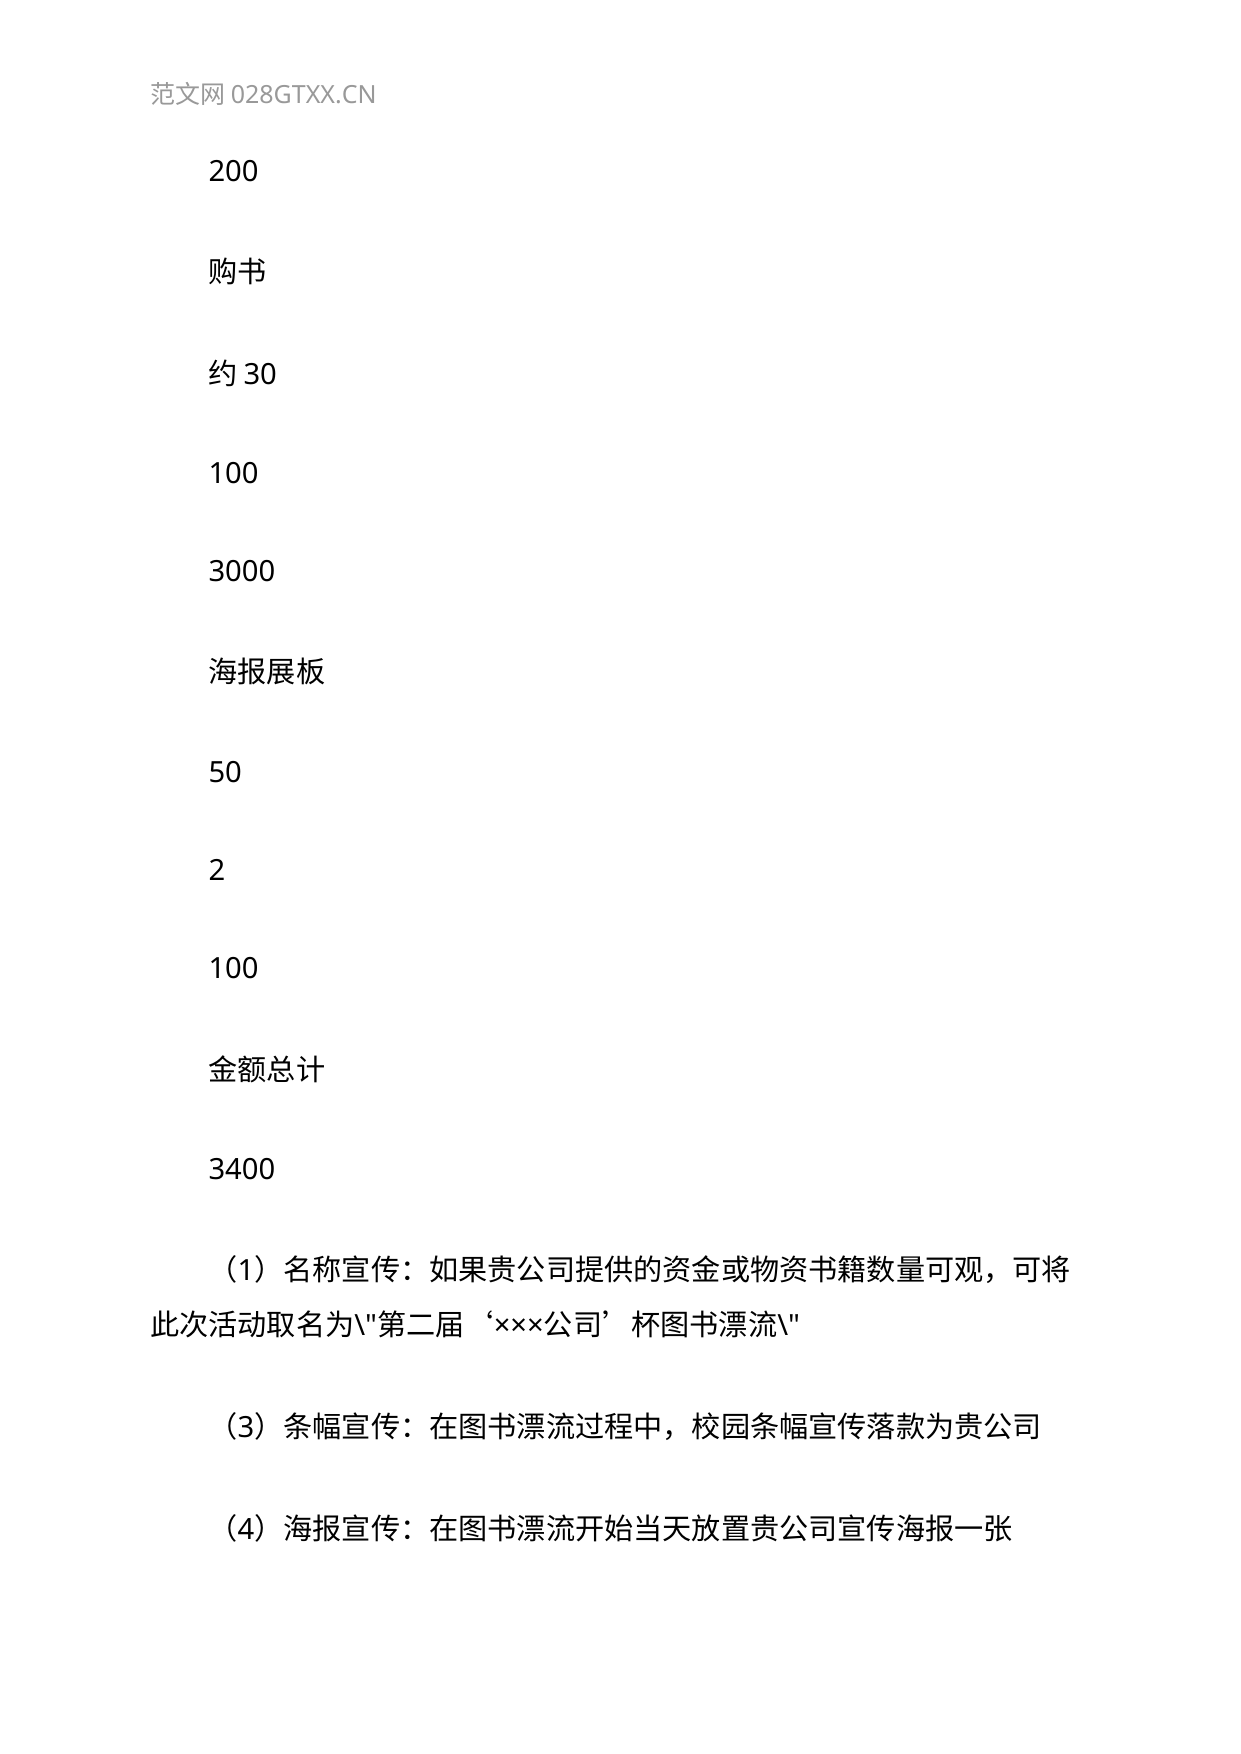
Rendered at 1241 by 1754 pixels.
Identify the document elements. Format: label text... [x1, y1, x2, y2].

text （4）海报宣传：在图书漂流开始当天放置贵公司宣传海报一张 [150, 1505, 1090, 1548]
text 2 [150, 849, 1090, 889]
text 200 [150, 150, 1090, 190]
text 3400 [150, 1148, 1090, 1188]
text 3000 [150, 551, 1090, 590]
text 50 [150, 751, 1090, 791]
text 约30 [150, 350, 1090, 393]
text （1）名称宣传：如果贵公司提供的资金或物资书籍数量可观，可将此次活动取名为\"第二届‘×××公司’杯图书漂流\" [150, 1246, 1090, 1344]
text 100 [150, 452, 1090, 492]
text （3）条幅宣传：在图书漂流过程中，校园条幅宣传落款为贵公司 [150, 1403, 1090, 1446]
text 海报展板 [150, 649, 1090, 691]
text 金额总计 [150, 1046, 1090, 1088]
text 购书 [150, 248, 1090, 291]
text 100 [150, 948, 1090, 987]
